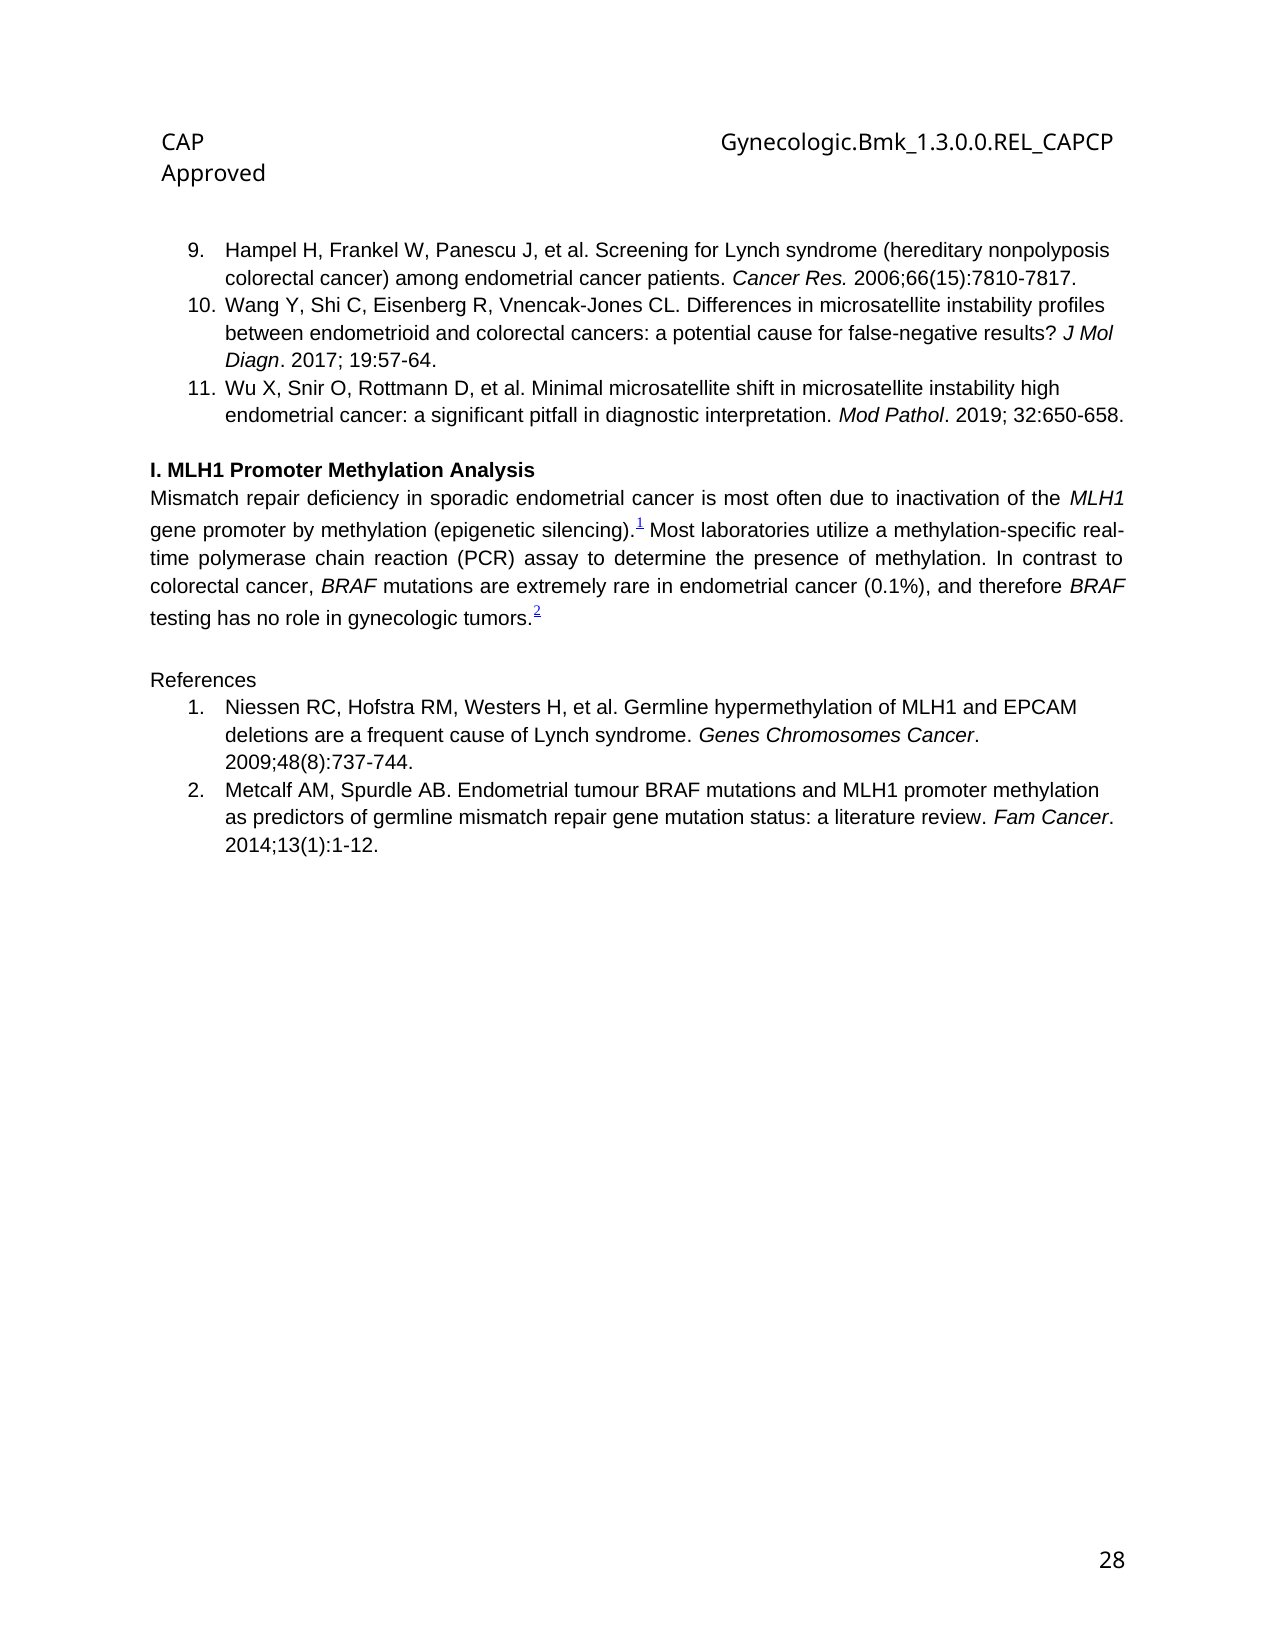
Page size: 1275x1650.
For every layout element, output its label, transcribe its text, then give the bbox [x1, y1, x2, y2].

text References [150, 668, 1125, 692]
list Wu X, Snir O, Rottmann D, et al. Minimal microsatellite shift in microsatellite instability high endometrial cancer: a significant pitfall in diagnostic interpretation. Mod Pathol. 2019; 32:650-658. [187, 375, 1125, 427]
list Metcalf AM, Spurdle AB. Endometrial tumour BRAF mutations and MLH1 promoter methylation as predictors of germline mismatch repair gene mutation status: a literature review. Fam Cancer. 2014;13(1):1-12. [187, 778, 1125, 857]
list Hampel H, Frankel W, Panescu J, et al. Screening for Lynch syndrome (hereditary nonpolyposis colorectal cancer) among endometrial cancer patients. Cancer Res. 2006;66(15):7810-7817. [187, 238, 1125, 289]
text I. MLH1 Promoter Methylation Analysis [150, 458, 1125, 482]
list Wang Y, Shi C, Eisenberg R, Vnencak-Jones CL. Differences in microsatellite instability profiles between endometrioid and colorectal cancers: a potential cause for false-negative results? J Mol Diagn. 2017; 19:57-64. [187, 293, 1125, 372]
text Mismatch repair deficiency in sporadic endometrial cancer is most often due to inactivation of the MLH1 gene promoter by methylation (epigenetic silencing).1 Most laboratories utilize a methylation-specific real-time polymerase chain reaction (PCR) assay to determine the presence of methylation. In contrast to colorectal cancer, BRAF mutations are extremely rare in endometrial cancer (0.1%), and therefore BRAF testing has no role in gynecologic tumors.2 [150, 485, 1125, 630]
list Niessen RC, Hofstra RM, Westers H, et al. Germline hypermethylation of MLH1 and EPCAM deletions are a frequent cause of Lynch syndrome. Genes Chromosomes Cancer. 2009;48(8):737-744. [187, 695, 1125, 774]
